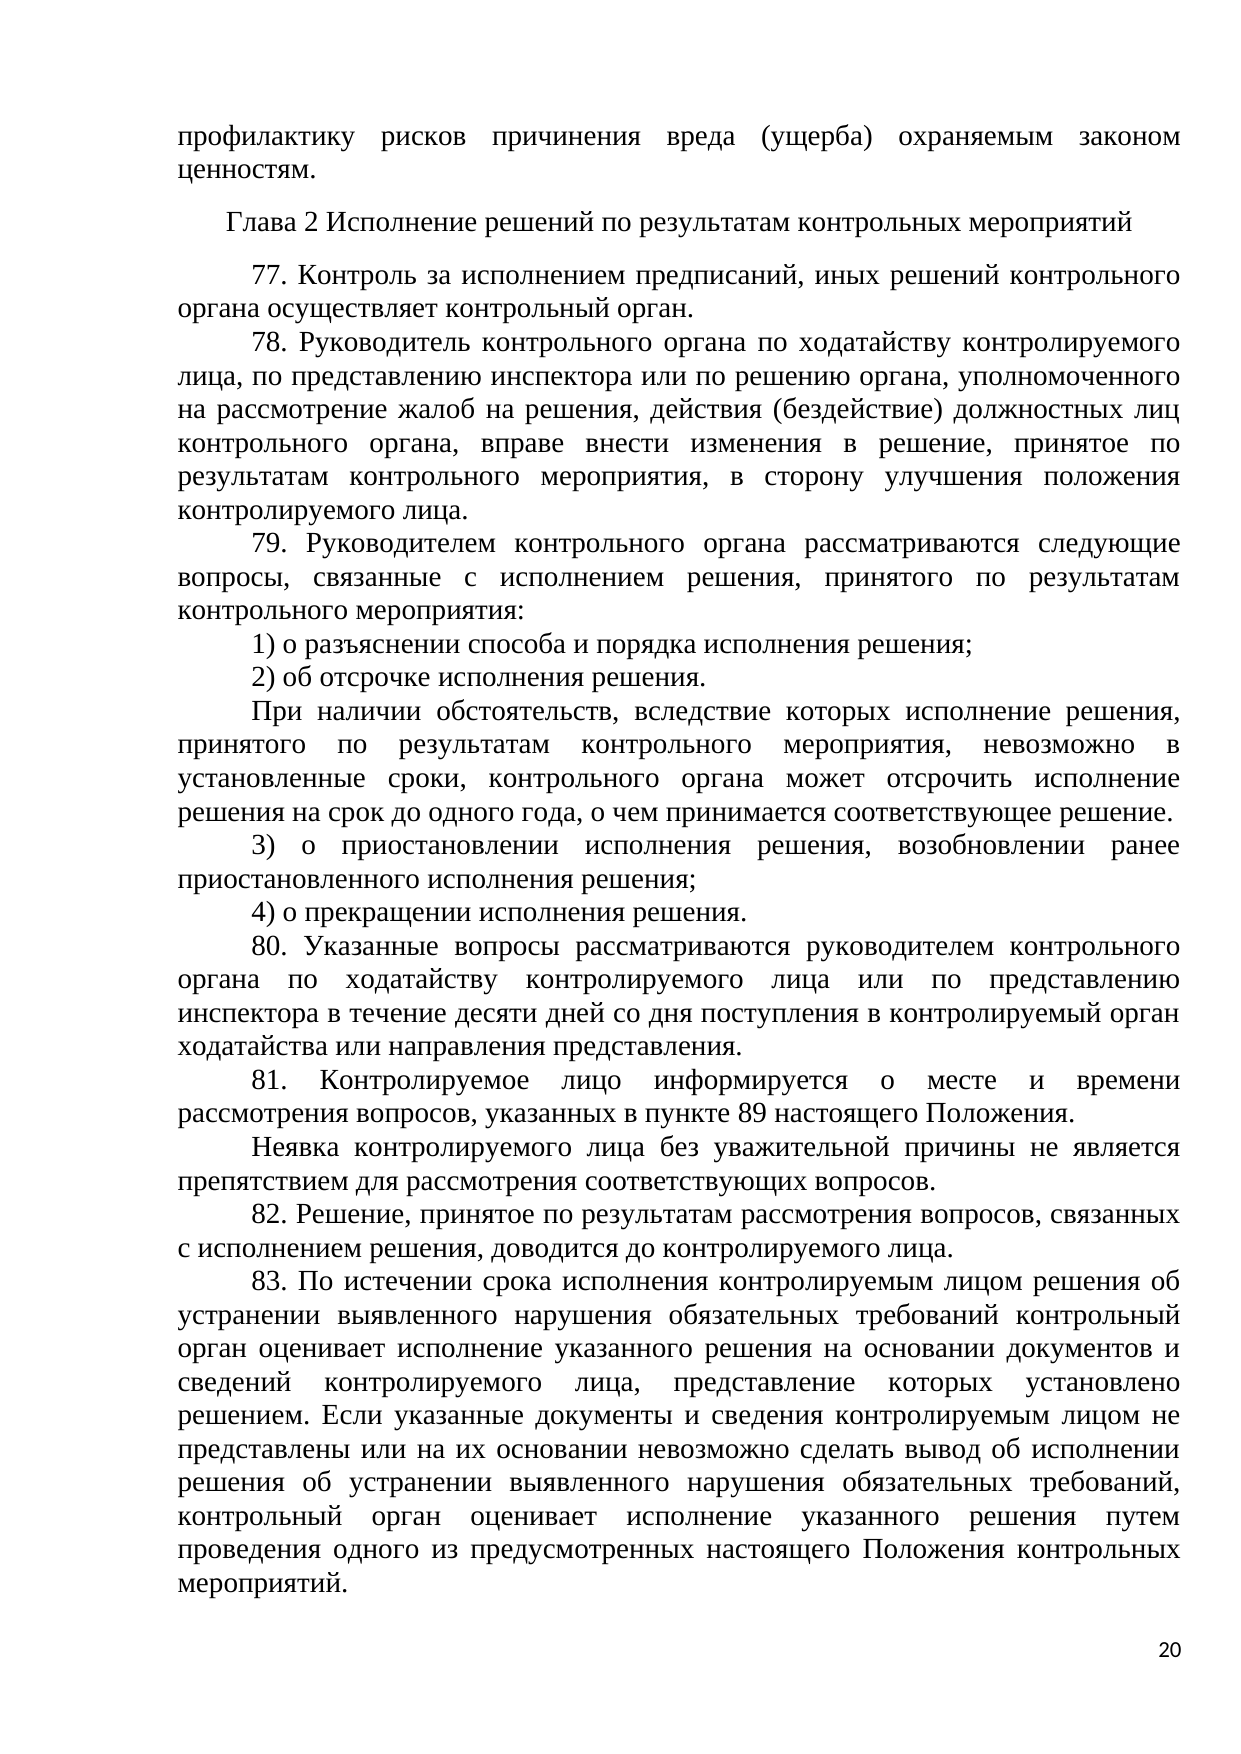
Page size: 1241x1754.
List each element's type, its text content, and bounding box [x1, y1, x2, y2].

text 79. Руководителем контрольного органа рассматриваются следующие вопросы, связанные с исполнением решения, принятого по результатам контрольного мероприятия: [177, 525, 1181, 626]
text 83. По истечении срока исполнения контролируемым лицом решения об устранении выявленного нарушения обязательных требований контрольный орган оценивает исполнение указанного решения на основании документов и сведений контролируемого лица, представление которых установлено решением. Если указанные документы и сведения контролируемым лицом не представлены или на их основании невозможно сделать вывод об исполнении решения об устранении выявленного нарушения обязательных требований, контрольный орган оценивает исполнение указанного решения путем проведения одного из предусмотренных настоящего Положения контрольных мероприятий. [177, 1263, 1181, 1599]
text 80. Указанные вопросы рассматриваются руководителем контрольного органа по ходатайству контролируемого лица или по представлению инспектора в течение десяти дней со дня поступления в контролируемый орган ходатайства или направления представления. [177, 928, 1181, 1062]
text 82. Решение, принятое по результатам рассмотрения вопросов, связанных с исполнением решения, доводится до контролируемого лица. [177, 1196, 1181, 1263]
text 4) о прекращении исполнения решения. [177, 894, 1181, 928]
text При наличии обстоятельств, вследствие которых исполнение решения, принятого по результатам контрольного мероприятия, невозможно в установленные сроки, контрольного органа может отсрочить исполнение решения на срок до одного года, о чем принимается соответствующее решение. [177, 693, 1181, 827]
text 1) о разъяснении способа и порядка исполнения решения; [177, 626, 1181, 659]
text 2) об отсрочке исполнения решения. [177, 659, 1181, 693]
text Неявка контролируемого лица без уважительной причины не является препятствием для рассмотрения соответствующих вопросов. [177, 1129, 1181, 1196]
text 78. Руководитель контрольного органа по ходатайству контролируемого лица, по представлению инспектора или по решению органа, уполномоченного на рассмотрение жалоб на решения, действия (бездействие) должностных лиц контрольного органа, вправе внести изменения в решение, принятое по результатам контрольного мероприятия, в сторону улучшения положения контролируемого лица. [177, 324, 1181, 525]
text 77. Контроль за исполнением предписаний, иных решений контрольного органа осуществляет контрольный орган. [177, 257, 1181, 324]
text 3) о приостановлении исполнения решения, возобновлении ранее приостановленного исполнения решения; [177, 827, 1181, 894]
text 81. Контролируемое лицо информируется о месте и времени рассмотрения вопросов, указанных в пункте 89 настоящего Положения. [177, 1062, 1181, 1129]
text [177, 118, 1181, 185]
text Глава 2 Исполнение решений по результатам контрольных мероприятий [177, 204, 1181, 238]
